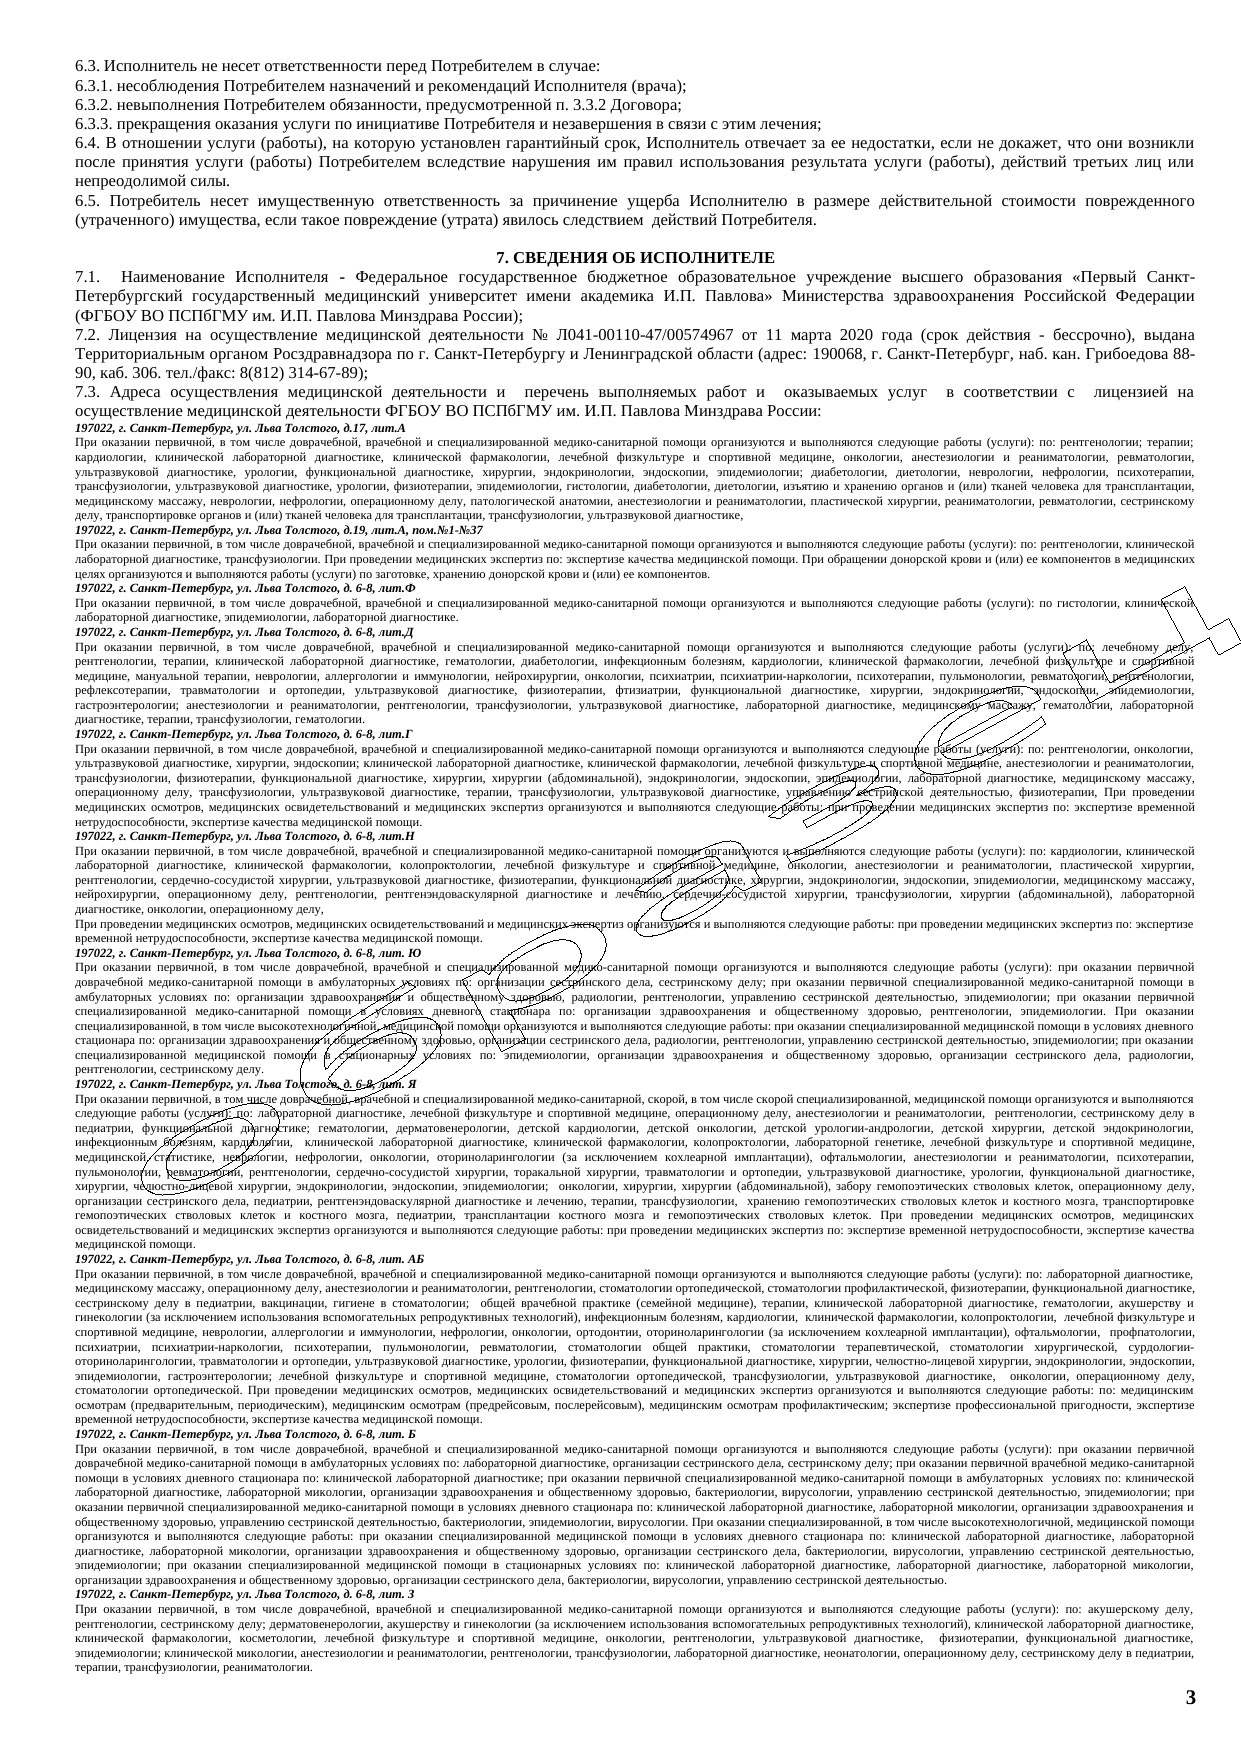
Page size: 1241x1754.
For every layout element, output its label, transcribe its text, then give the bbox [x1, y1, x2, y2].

text 197022, г. Санкт-Петербург, ул. Льва Толстого, д. 6-8, лит.Н [75, 829, 1196, 843]
text 197022, г. Санкт-Петербург, ул. Льва Толстого, д. 6-8, лит. Ю [75, 945, 1196, 960]
text 6.5. Потребитель несет имущественную ответственность за причинение ущерба Исполнителю в размере действительной стоимости поврежденного (утраченного) имущества, если такое повреждение (утрата) явилось следствием действий Потребителя. [75, 190, 1196, 229]
text При оказании первичной, в том числе доврачебной, врачебной и специализированной медико-санитарной помощи организуются и выполняются следующие работы (услуги): по: лечебному делу, рентгенологии, терапии, клинической лабораторной диагностике, гематологии, диабетологии, инфекционным болезням, кардиологии, клинической фармакологии, лечебной физкультуре и спортивной медицине, мануальной терапии, неврологии, аллергологии и иммунологии, нейрохирургии, онкологии, психиатрии, психиатрии-наркологии, психотерапии, пульмонологии, ревматологии, рентгенологии, рефлексотерапии, травматологии и ортопедии, ультразвуковой диагностике, физиотерапии, фтизиатрии, функциональной диагностике, хирургии, эндокринологии, эндоскопии, эпидемиологии, гастроэнтерологии; анестезиологии и реаниматологии, рентгенологии, трансфузиологии, ультразвуковой диагностике, лабораторной диагностике, медицинскому массажу, гематологии, лабораторной диагностике, терапии, трансфузиологии, гематологии. [75, 639, 1196, 727]
text 197022, г. Санкт-Петербург, ул. Льва Толстого, д. 6-8, лит.Ф [75, 581, 1196, 595]
text При проведении медицинских осмотров, медицинских освидетельствований и медицинских экспертиз организуются и выполняются следующие работы: при проведении медицинских экспертиз по: экспертизе временной нетрудоспособности, экспертизе качества медицинской помощи. [75, 916, 1196, 945]
text При оказании первичной, в том числе доврачебной, врачебной и специализированной медико-санитарной помощи организуются и выполняются следующие работы (услуги): по: рентгенологии, онкологии, ультразвуковой диагностике, хирургии, эндоскопии; клинической лабораторной диагностике, клинической фармакологии, лечебной физкультуре и спортивной медицине, анестезиологии и реаниматологии, трансфузиологии, физиотерапии, функциональной диагностике, хирургии, хирургии (абдоминальной), эндокринологии, эндоскопии, эпидемиологии, лабораторной диагностике, медицинскому массажу, операционному делу, трансфузиологии, ультразвуковой диагностике, терапии, трансфузиологии, ультразвуковой диагностике, управлению сестринской деятельностью, физиотерапии, При проведении медицинских осмотров, медицинских освидетельствований и медицинских экспертиз организуются и выполняются следующие работы: при проведении медицинских экспертиз по: экспертизе временной нетрудоспособности, экспертизе качества медицинской помощи. [75, 741, 1196, 829]
text 7.1. Наименование Исполнителя - Федеральное государственное бюджетное образовательное учреждение высшего образования «Первый Санкт-Петербургский государственный медицинский университет имени академика И.П. Павлова» Министерства здравоохранения Российской Федерации (ФГБОУ ВО ПСПбГМУ им. И.П. Павлова Минздрава России); [75, 267, 1196, 324]
text 7.2. Лицензия на осуществление медицинской деятельности № Л041-00110-47/00574967 от 11 марта 2020 года (срок действия - бессрочно), выдана Территориальным органом Росздравнадзора по г. Санкт-Петербургу и Ленинградской области (адрес: 190068, г. Санкт-Петербург, наб. кан. Грибоедова 88-90, каб. 306. тел./факс: 8(812) 314-67-89); [75, 324, 1196, 382]
text При оказании первичной, в том числе доврачебной, врачебной и специализированной медико-санитарной помощи организуются и выполняются следующие работы (услуги): при оказании первичной доврачебной медико-санитарной помощи в амбулаторных условиях по: организации сестринского дела, сестринскому делу; при оказании первичной специализированной медико-санитарной помощи в амбулаторных условиях по: организации здравоохранения и общественному здоровью, радиологии, рентгенологии, управлению сестринской деятельностью, эпидемиологии; при оказании первичной специализированной медико-санитарной помощи в условиях дневного стационара по: организации здравоохранения и общественному здоровью, рентгенологии, эпидемиологии. При оказании специализированной, в том числе высокотехнологичной, медицинской помощи организуются и выполняются следующие работы: при оказании специализированной медицинской помощи в условиях дневного стационара по: организации здравоохранения и общественному здоровью, организации сестринского дела, радиологии, рентгенологии, управлению сестринской деятельностью, эпидемиологии; при оказании специализированной медицинской помощи в стационарных условиях по: эпидемиологии, организации здравоохранения и общественному здоровью, организации сестринского дела, радиологии, рентгенологии, сестринскому делу. [75, 960, 1196, 1077]
text При оказании первичной, в том числе доврачебной, врачебной и специализированной медико-санитарной, скорой, в том числе скорой специализированной, медицинской помощи организуются и выполняются следующие работы (услуги): по: лабораторной диагностике, лечебной физкультуре и спортивной медицине, операционному делу, анестезиологии и реаниматологии, рентгенологии, сестринскому делу в педиатрии, функциональной диагностике; гематологии, дерматовенерологии, детской кардиологии, детской онкологии, детской урологии-андрологии, детской хирургии, детской эндокринологии, инфекционным болезням, кардиологии, клинической лабораторной диагностике, клинической фармакологии, колопроктологии, лабораторной генетике, лечебной физкультуре и спортивной медицине, медицинской статистике, неврологии, нефрологии, онкологии, оториноларингологии (за исключением кохлеарной имплантации), офтальмологии, анестезиологии и реаниматологии, психотерапии, пульмонологии, ревматологии, рентгенологии, сердечно-сосудистой хирургии, торакальной хирургии, травматологии и ортопедии, ультразвуковой диагностике, урологии, функциональной диагностике, хирургии, челюстно-лицевой хирургии, эндокринологии, эндоскопии, эпидемиологии; онкологии, хирургии, хирургии (абдоминальной), забору гемопоэтических стволовых клеток, операционному делу, организации сестринского дела, педиатрии, рентгенэндоваскулярной диагностике и лечению, терапии, трансфузиологии, хранению гемопоэтических стволовых клеток и костного мозга, транспортировке гемопоэтических стволовых клеток и костного мозга, педиатрии, трансплантации костного мозга и гемопоэтических стволовых клеток. При проведении медицинских осмотров, медицинских освидетельствований и медицинских экспертиз организуются и выполняются следующие работы: при проведении медицинских экспертиз по: экспертизе временной нетрудоспособности, экспертизе качества медицинской помощи. [75, 1091, 1196, 1252]
text 197022, г. Санкт-Петербург, ул. Льва Толстого, д. 6-8, лит.Г [75, 727, 1196, 741]
text 7.3. Адреса осуществления медицинской деятельности и перечень выполняемых работ и оказываемых услуг в соответствии с лицензией на осуществление медицинской деятельности ФГБОУ ВО ПСПбГМУ им. И.П. Павлова Минздрава России: [75, 382, 1196, 420]
text 197022, г. Санкт-Петербург, ул. Льва Толстого, д. 6-8, лит. Я [75, 1077, 1196, 1091]
text 197022, г. Санкт-Петербург, ул. Льва Толстого, д.17, лит.А [75, 420, 1196, 435]
text При оказании первичной, в том числе доврачебной, врачебной и специализированной медико-санитарной помощи организуются и выполняются следующие работы (услуги): по гистологии, клинической лабораторной диагностике, эпидемиологии, лабораторной диагностике. [75, 595, 1196, 624]
text 197022, г. Санкт-Петербург, ул. Льва Толстого, д. 6-8, лит. АБ [75, 1252, 1196, 1266]
text 6.4. В отношении услуги (работы), на которую установлен гарантийный срок, Исполнитель отвечает за ее недостатки, если не докажет, что они возникли после принятия услуги (работы) Потребителем вследствие нарушения им правил использования результата услуги (работы), действий третьих лиц или непреодолимой силы. [75, 133, 1196, 190]
text При оказании первичной, в том числе доврачебной, врачебной и специализированной медико-санитарной помощи организуются и выполняются следующие работы (услуги): по: лабораторной диагностике, медицинскому массажу, операционному делу, анестезиологии и реаниматологии, рентгенологии, стоматологии ортопедической, стоматологии профилактической, физиотерапии, функциональной диагностике, сестринскому делу в педиатрии, вакцинации, гигиене в стоматологии; общей врачебной практике (семейной медицине), терапии, клинической лабораторной диагностике, гематологии, акушерству и гинекологии (за исключением использования вспомогательных репродуктивных технологий), инфекционным болезням, кардиологии, клинической фармакологии, колопроктологии, лечебной физкультуре и спортивной медицине, неврологии, аллергологии и иммунологии, нефрологии, онкологии, ортодонтии, оториноларингологии (за исключением кохлеарной имплантации), офтальмологии, профпатологии, психиатрии, психиатрии-наркологии, психотерапии, пульмонологии, ревматологии, стоматологии общей практики, стоматологии терапевтической, стоматологии хирургической, сурдологии-оториноларингологии, травматологии и ортопедии, ультразвуковой диагностике, урологии, физиотерапии, функциональной диагностике, хирургии, челюстно-лицевой хирургии, эндокринологии, эндоскопии, эпидемиологии, гастроэнтерологии; лечебной физкультуре и спортивной медицине, стоматологии ортопедической, трансфузиологии, ультразвуковой диагностике, онкологии, операционному делу, стоматологии ортопедической. При проведении медицинских осмотров, медицинских освидетельствований и медицинских экспертиз организуются и выполняются следующие работы: по: медицинским осмотрам (предварительным, периодическим), медицинским осмотрам (предрейсовым, послерейсовым), медицинским осмотрам профилактическим; экспертизе профессиональной пригодности, экспертизе временной нетрудоспособности, экспертизе качества медицинской помощи. [75, 1266, 1196, 1427]
text 197022, г. Санкт-Петербург, ул. Льва Толстого, д. 6-8, лит. Б [75, 1427, 1196, 1441]
text При оказании первичной, в том числе доврачебной, врачебной и специализированной медико-санитарной помощи организуются и выполняются следующие работы (услуги): по: кардиологии, клинической лабораторной диагностике, клинической фармакологии, колопроктологии, лечебной физкультуре и спортивной медицине, онкологии, анестезиологии и реаниматологии, пластической хирургии, рентгенологии, сердечно-сосудистой хирургии, ультразвуковой диагностике, физиотерапии, функциональной диагностике, хирургии, эндокринологии, эндоскопии, эпидемиологии, медицинскому массажу, нейрохирургии, операционному делу, рентгенологии, рентгенэндоваскулярной диагностике и лечению, сердечно-сосудистой хирургии, трансфузиологии, хирургии (абдоминальной), лабораторной диагностике, онкологии, операционному делу, [75, 843, 1196, 916]
text 197022, г. Санкт-Петербург, ул. Льва Толстого, д. 6-8, лит. З [75, 1587, 1196, 1602]
text 197022, г. Санкт-Петербург, ул. Льва Толстого, д.19, лит.А, пом.№1-№37 [75, 522, 1196, 537]
text 197022, г. Санкт-Петербург, ул. Льва Толстого, д. 6-8, лит.Д [75, 624, 1196, 639]
text При оказании первичной, в том числе доврачебной, врачебной и специализированной медико-санитарной помощи организуются и выполняются следующие работы (услуги): по: рентгенологии; терапии; кардиологии, клинической лабораторной диагностике, клинической фармакологии, лечебной физкультуре и спортивной медицине, онкологии, анестезиологии и реаниматологии, ревматологии, ультразвуковой диагностике, урологии, функциональной диагностике, хирургии, эндокринологии, эндоскопии, эпидемиологии; диабетологии, диетологии, неврологии, нефрологии, психотерапии, трансфузиологии, ультразвуковой диагностике, урологии, физиотерапии, эпидемиологии, гистологии, диабетологии, диетологии, изъятию и хранению органов и (или) тканей человека для трансплантации, медицинскому массажу, неврологии, нефрологии, операционному делу, патологической анатомии, анестезиологии и реаниматологии, пластической хирургии, реаниматологии, ревматологии, сестринскому делу, транспортировке органов и (или) тканей человека для трансплантации, трансфузиологии, ультразвуковой диагностике, [75, 435, 1196, 522]
text При оказании первичной, в том числе доврачебной, врачебной и специализированной медико-санитарной помощи организуются и выполняются следующие работы (услуги): по: рентгенологии, клинической лабораторной диагностике, трансфузиологии. При проведении медицинских экспертиз по: экспертизе качества медицинской помощи. При обращении донорской крови и (или) ее компонентов в медицинских целях организуются и выполняются работы (услуги) по заготовке, хранению донорской крови и (или) ее компонентов. [75, 537, 1196, 581]
text 6.3.2. невыполнения Потребителем обязанности, предусмотренной п. 3.3.2 Договора; [75, 94, 1196, 114]
text При оказании первичной, в том числе доврачебной, врачебной и специализированной медико-санитарной помощи организуются и выполняются следующие работы (услуги): при оказании первичной доврачебной медико-санитарной помощи в амбулаторных условиях по: лабораторной диагностике, организации сестринского дела, сестринскому делу; при оказании первичной врачебной медико-санитарной помощи в условиях дневного стационара по: клинической лабораторной диагностике; при оказании первичной специализированной медико-санитарной помощи в амбулаторных условиях по: клинической лабораторной диагностике, лабораторной микологии, организации здравоохранения и общественному здоровью, бактериологии, вирусологии, управлению сестринской деятельностью, эпидемиологии; при оказании первичной специализированной медико-санитарной помощи в условиях дневного стационара по: клинической лабораторной диагностике, лабораторной микологии, организации здравоохранения и общественному здоровью, управлению сестринской деятельностью, бактериологии, эпидемиологии, вирусологии. При оказании специализированной, в том числе высокотехнологичной, медицинской помощи организуются и выполняются следующие работы: при оказании специализированной медицинской помощи в условиях дневного стационара по: клинической лабораторной диагностике, лабораторной диагностике, лабораторной микологии, организации здравоохранения и общественному здоровью, организации сестринского дела, бактериологии, вирусологии, управлению сестринской деятельностью, эпидемиологии; при оказании специализированной медицинской помощи в стационарных условиях по: клинической лабораторной диагностике, лабораторной диагностике, лабораторной микологии, организации здравоохранения и общественному здоровью, организации сестринского дела, бактериологии, вирусологии, управлению сестринской деятельностью. [75, 1441, 1196, 1587]
text При оказании первичной, в том числе доврачебной, врачебной и специализированной медико-санитарной помощи организуются и выполняются следующие работы (услуги): по: акушерскому делу, рентгенологии, сестринскому делу; дерматовенерологии, акушерству и гинекологии (за исключением использования вспомогательных репродуктивных технологий), клинической лабораторной диагностике, клинической фармакологии, косметологии, лечебной физкультуре и спортивной медицине, онкологии, рентгенологии, ультразвуковой диагностике, физиотерапии, функциональной диагностике, эпидемиологии; клинической микологии, анестезиологии и реаниматологии, рентгенологии, трансфузиологии, лабораторной диагностике, неонатологии, операционному делу, сестринскому делу в педиатрии, терапии, трансфузиологии, реаниматологии. [75, 1602, 1196, 1674]
text 7. СВЕДЕНИЯ ОБ ИСПОЛНИТЕЛЕ [75, 248, 1196, 267]
text 6.3. Исполнитель не несет ответственности перед Потребителем в случае: [75, 56, 1196, 75]
text 6.3.3. прекращения оказания услуги по инициативе Потребителя и незавершения в связи с этим лечения; [75, 114, 1196, 133]
text 6.3.1. несоблюдения Потребителем назначений и рекомендаций Исполнителя (врача); [75, 75, 1196, 94]
